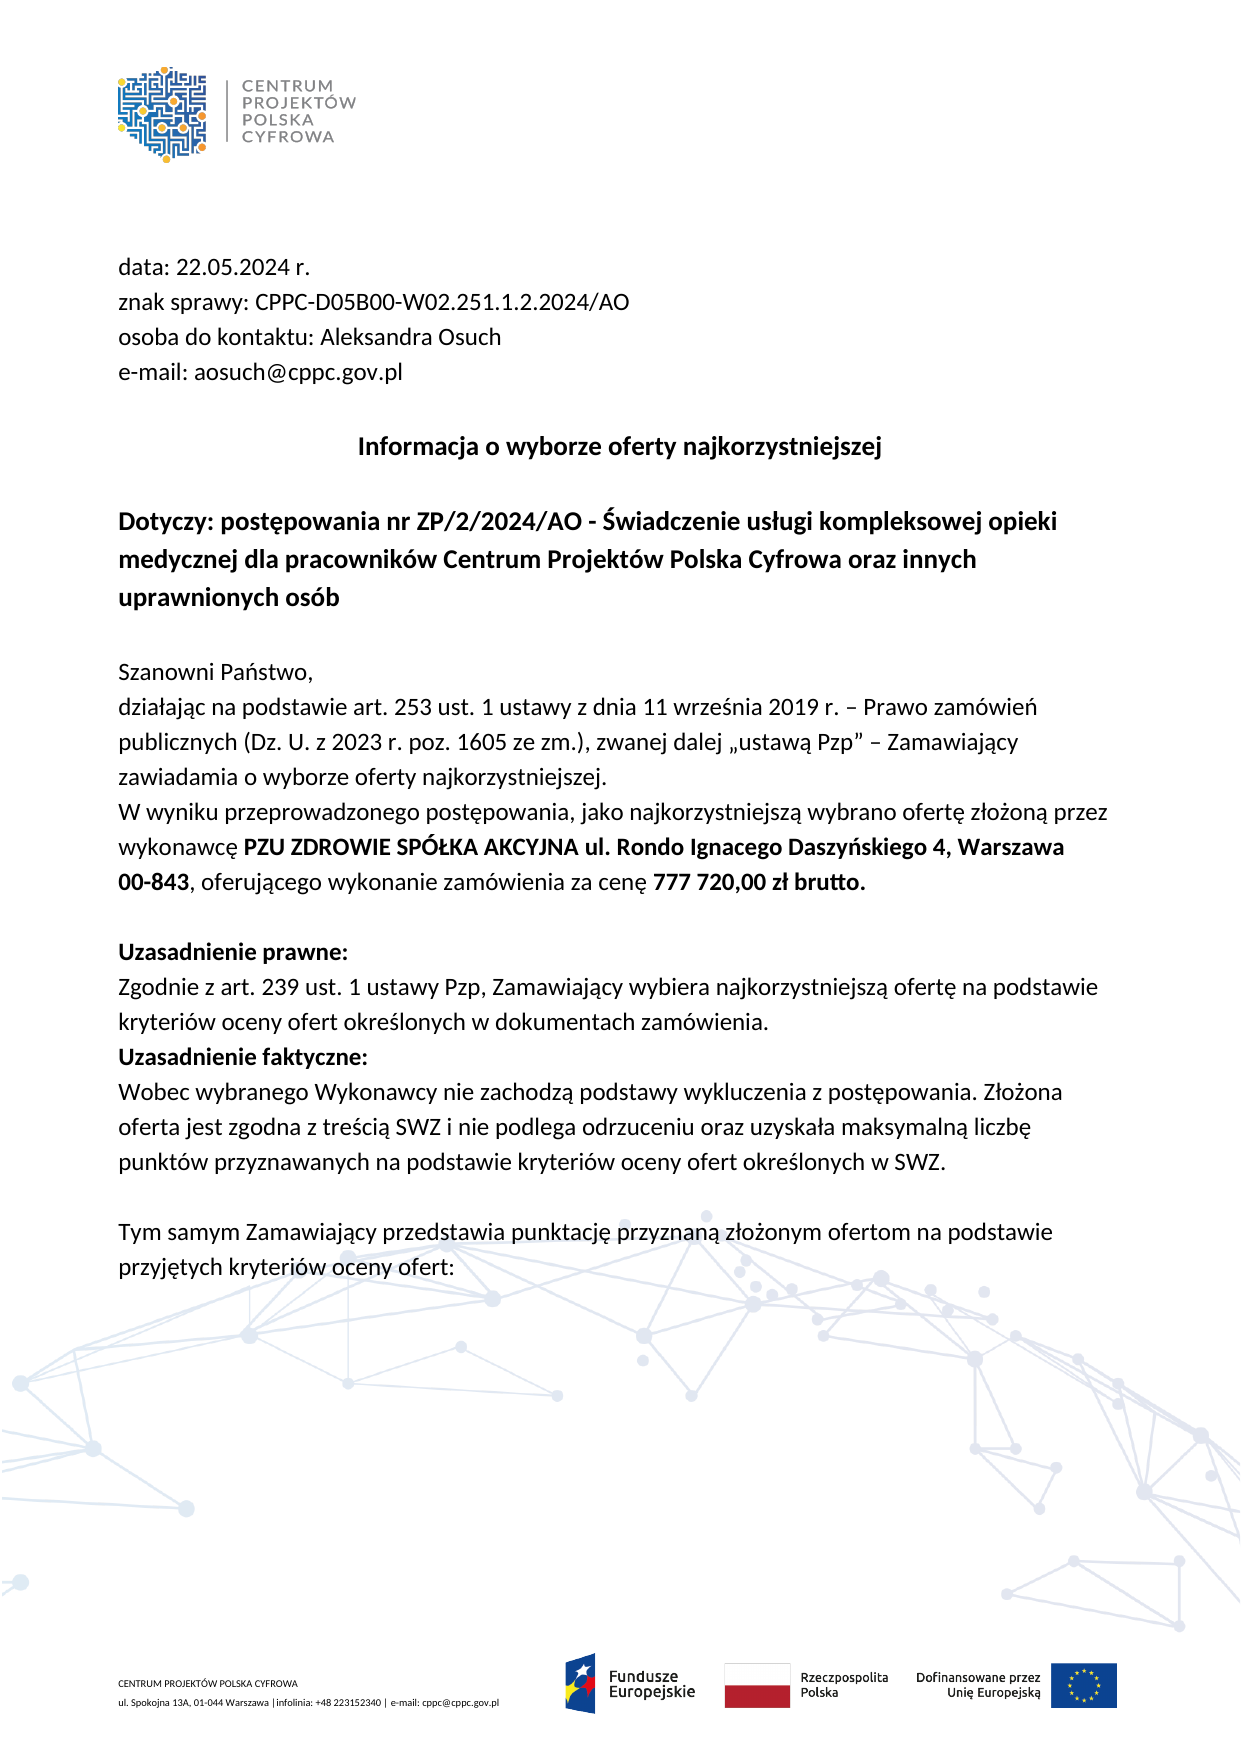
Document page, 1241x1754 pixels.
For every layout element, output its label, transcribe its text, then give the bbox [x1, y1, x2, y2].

subtitle Informacja o wyborze oferty najkorzystniejszej [118, 429, 1122, 462]
subtitle Szanowni Państwo, działając na podstawie art. 253 ust. 1 ustawy z dnia 11 września 2019 r. – Prawo zamówień publicznych (Dz. U. z 2023 r. poz. 1605 ze zm.), zwanej dalej „ustawą Pzp” – Zamawiający zawiadamia o wyborze oferty najkorzystniejszej. W wyniku przeprowadzonego postępowania, jako najkorzystniejszą wybrano ofertę złożoną przez wykonawcę PZU ZDROWIE SPÓŁKA AKCYJNA ul. Rondo Ignacego Daszyńskiego 4, Warszawa 00-843, oferującego wykonanie zamówienia za cenę 777 720,00 zł brutto. Uzasadnienie prawne: Zgodnie z art. 239 ust. 1 ustawy Pzp, Zamawiający wybiera najkorzystniejszą ofertę na podstawie kryteriów oceny ofert określonych w dokumentach zamówienia. Uzasadnienie faktyczne: Wobec wybranego Wykonawcy nie zachodzą podstawy wykluczenia z postępowania. Złożona oferta jest zgodna z treścią SWZ i nie podlega odrzuceniu oraz uzyskała maksymalną liczbę punktów przyznawanych na podstawie kryteriów oceny ofert określonych w SWZ. Tym samym Zamawiający przedstawia punktację przyznaną złożonym ofertom na podstawie przyjętych kryteriów oceny ofert: [118, 656, 1122, 1281]
subtitle data: 22.05.2024 r. znak sprawy: CPPC-D05B00-W02.251.1.2.2024/AO osoba do kontaktu: Aleksandra Osuch e-mail: aosuch@cppc.gov.pl [118, 251, 1122, 387]
subtitle Dotyczy: postępowania nr ZP/2/2024/AO - Świadczenie usługi kompleksowej opieki medycznej dla pracowników Centrum Projektów Polska Cyfrowa oraz innych uprawnionych osób [118, 504, 1122, 613]
picture [2, 1210, 1241, 1754]
picture [118, 67, 356, 163]
